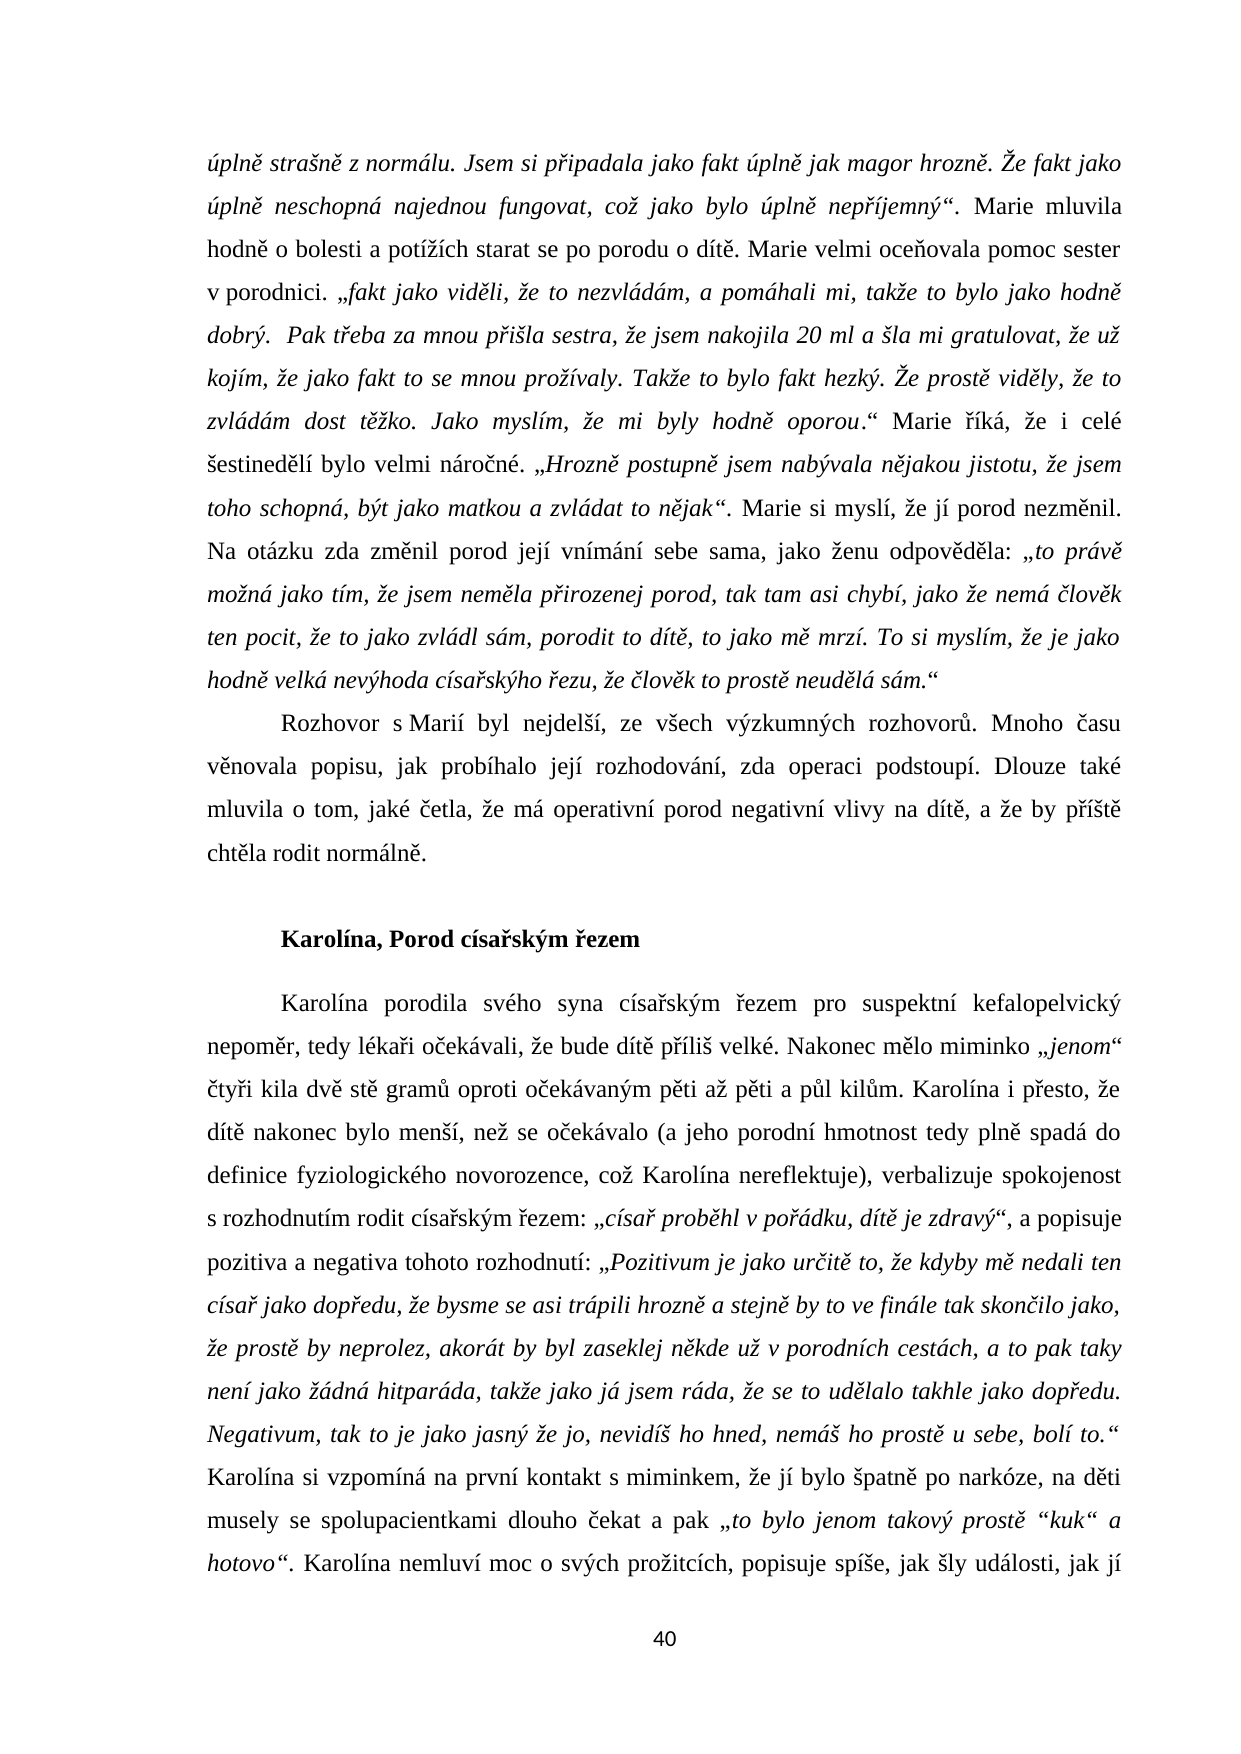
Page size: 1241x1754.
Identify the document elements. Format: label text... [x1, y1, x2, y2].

text Rozhovor s Marií byl nejdelší, ze všech výzkumných rozhovorů. Mnoho času věnovala popisu, jak probíhalo její rozhodování, zda operaci podstoupí. Dlouze také mluvila o tom, jaké četla, že má operativní porod negativní vlivy na dítě, a že by příště chtěla rodit normálně. [207, 708, 1122, 866]
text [207, 988, 1122, 1577]
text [207, 148, 1122, 694]
text Karolína, Porod císařským řezem [207, 924, 1122, 953]
